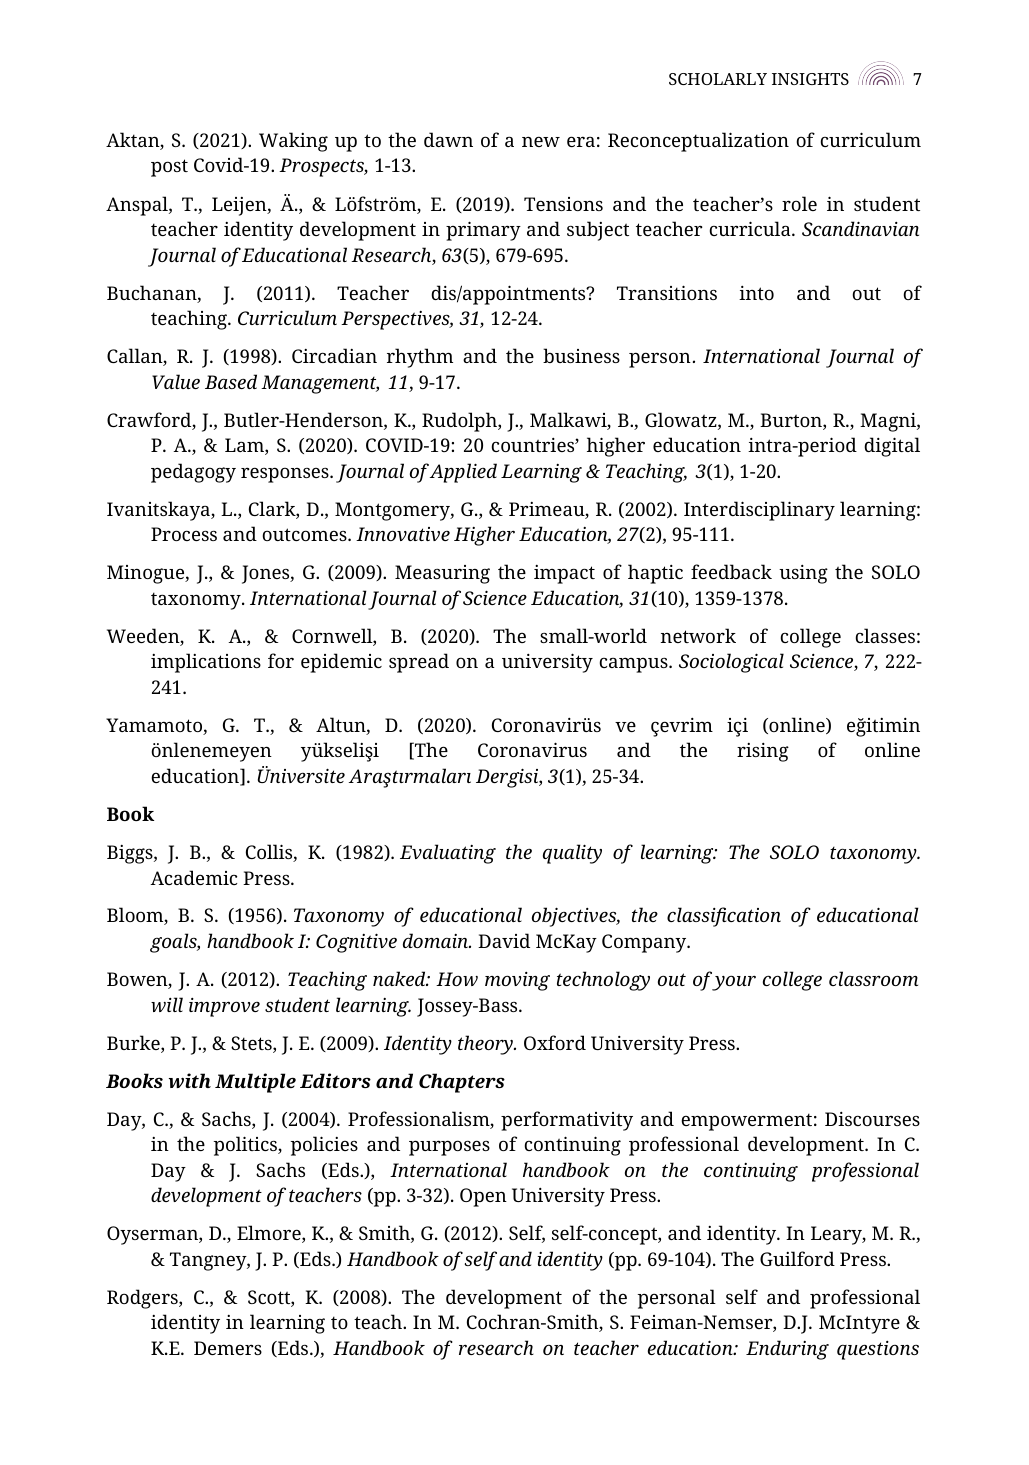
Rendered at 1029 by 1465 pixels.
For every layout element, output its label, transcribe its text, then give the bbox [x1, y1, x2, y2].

text Weeden, K. A., & Cornwell, B. (2020). The small-world network of college classes: implications for epidemic spread on a university campus. Sociological Science, 7, 222-241. [106, 623, 922, 700]
text Burke, P. J., & Stets, J. E. (2009). Identity theory. Oxford University Press. [106, 1030, 922, 1055]
text Minogue, J., & Jones, G. (2009). Measuring the impact of haptic feedback using the SOLO taxonomy. International Journal of Science Education, 31(10), 1359-1378. [106, 559, 922, 611]
text Aktan, S. (2021). Waking up to the dawn of a new era: Reconceptualization of curriculum post Covid-19. Prospects, 1-13. [106, 127, 922, 178]
picture [858, 61, 904, 85]
text Yamamoto, G. T., & Altun, D. (2020). Coronavirüs ve çevrim içi (online) eğitimin önlenemeyen yükselişi [The Coronavirus and the rising of online education]. Üniversite Araştırmaları Dergisi, 3(1), 25-34. [106, 712, 922, 789]
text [106, 1284, 922, 1361]
text Crawford, J., Butler-Henderson, K., Rudolph, J., Malkawi, B., Glowatz, M., Burton, R., Magni, P. A., & Lam, S. (2020). COVID-19: 20 countries’ higher education intra-period digital pedagogy responses. Journal of Applied Learning & Teaching, 3(1), 1-20. [106, 407, 922, 483]
text Anspal, T., Leijen, Ä., & Löfström, E. (2019). Tensions and the teacher’s role in student teacher identity development in primary and subject teacher curricula. Scandinavian Journal of Educational Research, 63(5), 679-695. [106, 191, 922, 267]
text Bloom, B. S. (1956). Taxonomy of educational objectives, the classification of educational goals, handbook I: Cognitive domain. David McKay Company. [106, 903, 922, 954]
text Day, C., & Sachs, J. (2004). Professionalism, performativity and empowerment: Discourses in the politics, policies and purposes of continuing professional development. In C. Day & J. Sachs (Eds.), International handbook on the continuing professional development of teachers (pp. 3-32). Open University Press. [106, 1106, 922, 1208]
text Callan, R. J. (1998). Circadian rhythm and the business person. International Journal of Value Based Management, 11, 9-17. [106, 343, 922, 394]
text Oyserman, D., Elmore, K., & Smith, G. (2012). Self, self-concept, and identity. In Leary, M. R., & Tangney, J. P. (Eds.) Handbook of self and identity (pp. 69-104). The Guilford Press. [106, 1221, 922, 1272]
text Buchanan, J. (2011). Teacher dis/appointments? Transitions into and out of teaching. Curriculum Perspectives, 31, 12-24. [106, 280, 922, 331]
text Biggs, J. B., & Collis, K. (1982). Evaluating the quality of learning: The SOLO taxonomy. Academic Press. [106, 839, 922, 890]
text Bowen, J. A. (2012). Teaching naked: How moving technology out of your college classroom will improve student learning. Jossey-Bass. [106, 966, 922, 1017]
text Ivanitskaya, L., Clark, D., Montgomery, G., & Primeau, R. (2002). Interdisciplinary learning: Process and outcomes. Innovative Higher Education, 27(2), 95-111. [106, 496, 922, 547]
text Books with Multiple Editors and Chapters [106, 1068, 922, 1093]
text Book [106, 801, 922, 827]
